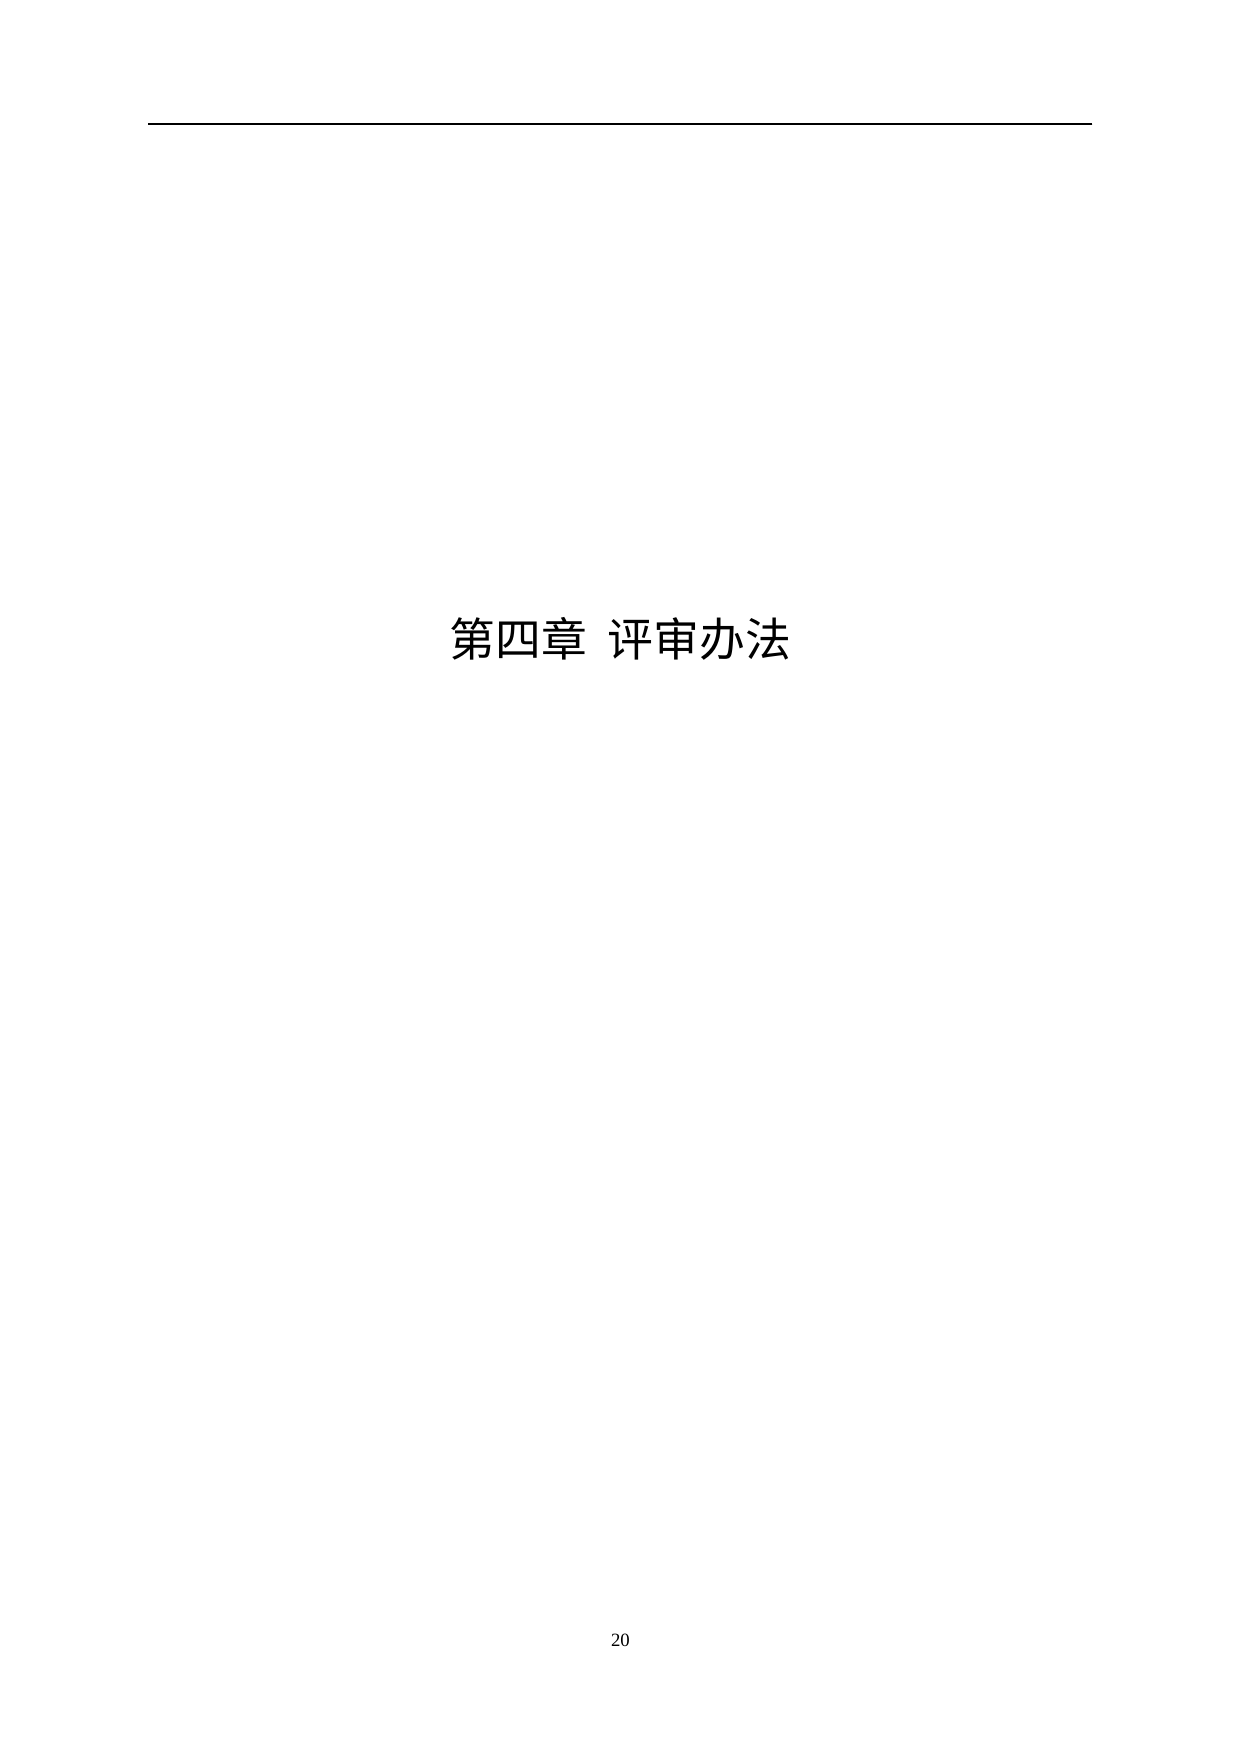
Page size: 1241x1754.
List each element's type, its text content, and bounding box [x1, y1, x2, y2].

subtitle 第四章 评审办法 [148, 587, 1092, 685]
